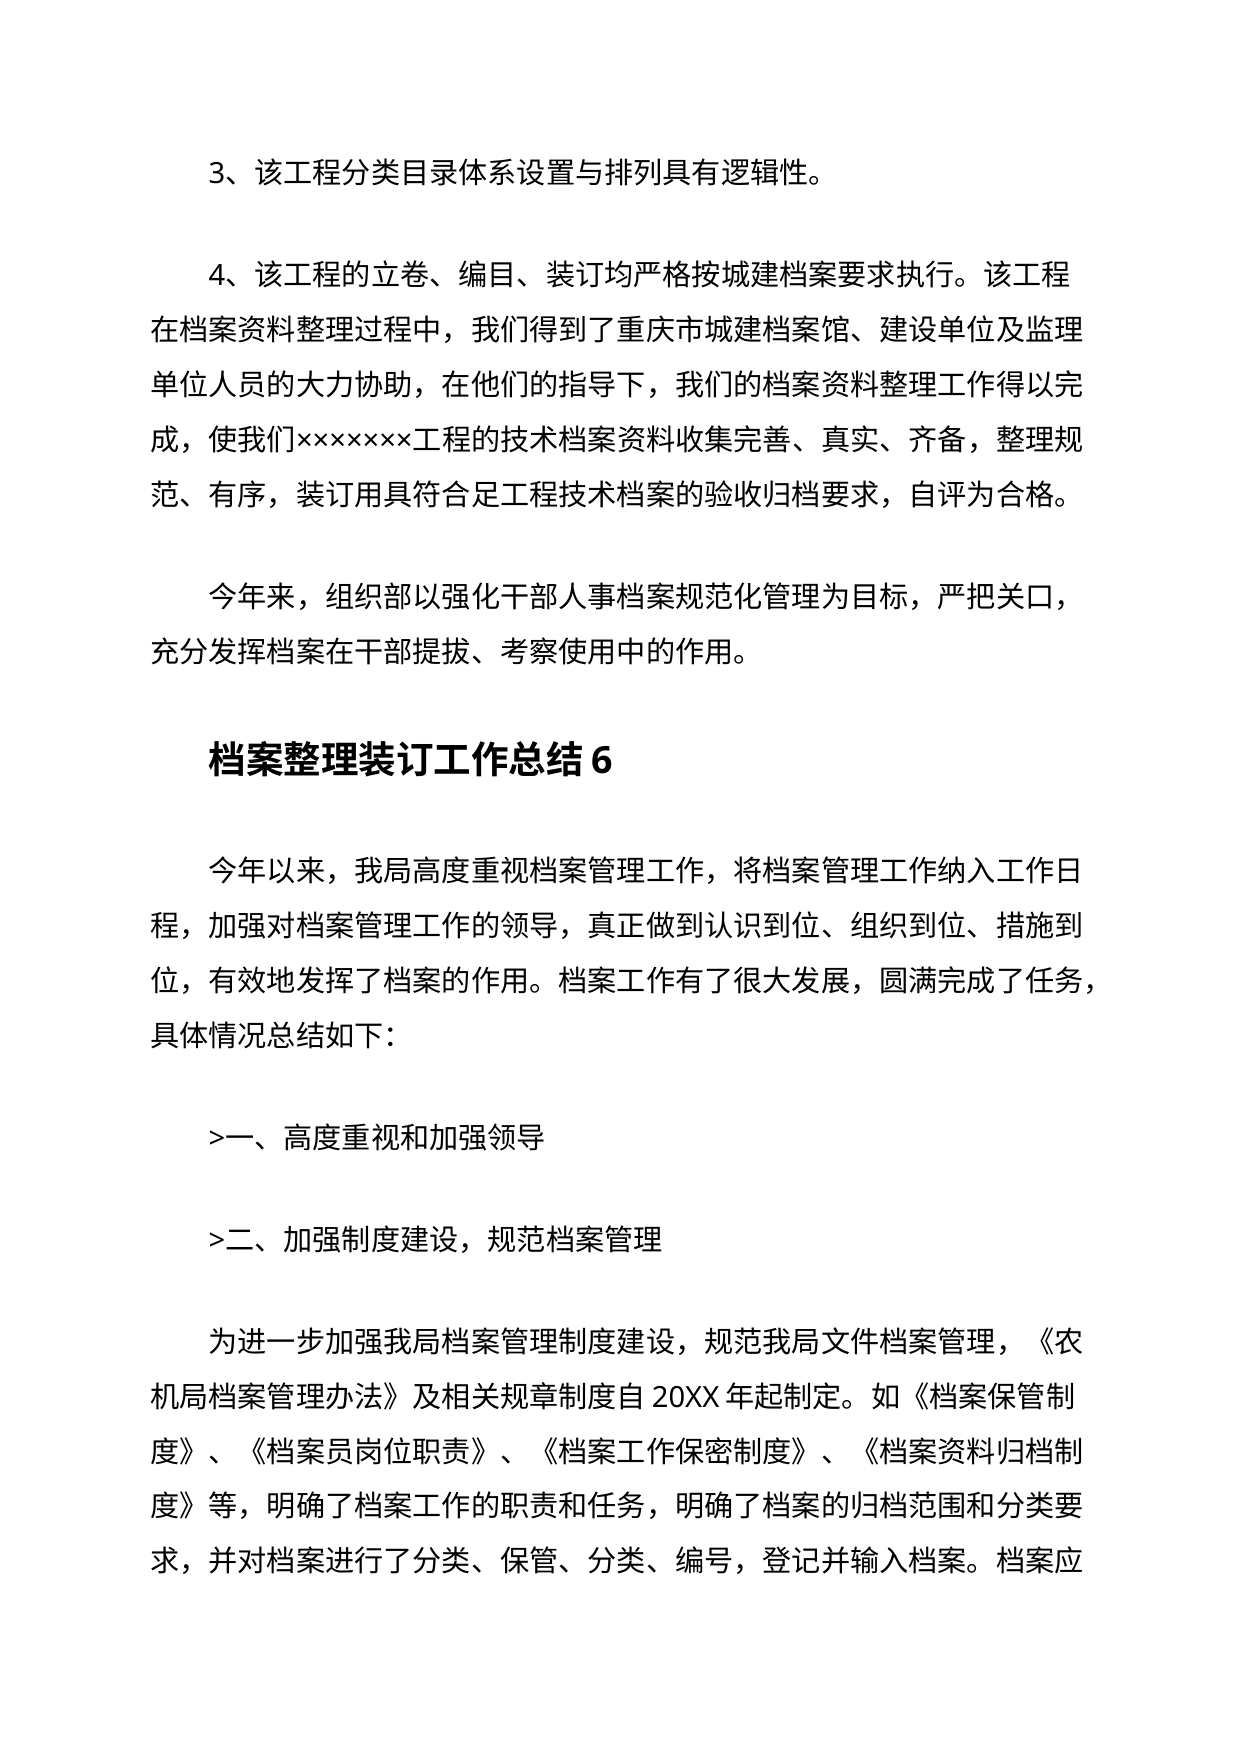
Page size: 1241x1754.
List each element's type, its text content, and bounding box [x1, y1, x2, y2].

text >二、加强制度建设，规范档案管理 [150, 1216, 1090, 1259]
text 3、该工程分类目录体系设置与排列具有逻辑性。 [150, 150, 1090, 192]
text 今年来，组织部以强化干部人事档案规范化管理为目标，严把关口，充分发挥档案在干部提拔、考察使用中的作用。 [150, 573, 1090, 671]
text 档案整理装订工作总结6 [150, 730, 1090, 785]
text 今年以来，我局高度重视档案管理工作，将档案管理工作纳入工作日程，加强对档案管理工作的领导，真正做到认识到位、组织到位、措施到位，有效地发挥了档案的作用。档案工作有了很大发展，圆满完成了任务，具体情况总结如下： [150, 848, 1090, 1055]
text >一、高度重视和加强领导 [150, 1114, 1090, 1157]
text 4、该工程的立卷、编目、装订均严格按城建档案要求执行。该工程在档案资料整理过程中，我们得到了重庆市城建档案馆、建设单位及监理单位人员的大力协助，在他们的指导下，我们的档案资料整理工作得以完成，使我们×××××××工程的技术档案资料收集完善、真实、齐备，整理规范、有序，装订用具符合足工程技术档案的验收归档要求，自评为合格。 [150, 252, 1090, 514]
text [150, 1318, 1090, 1580]
